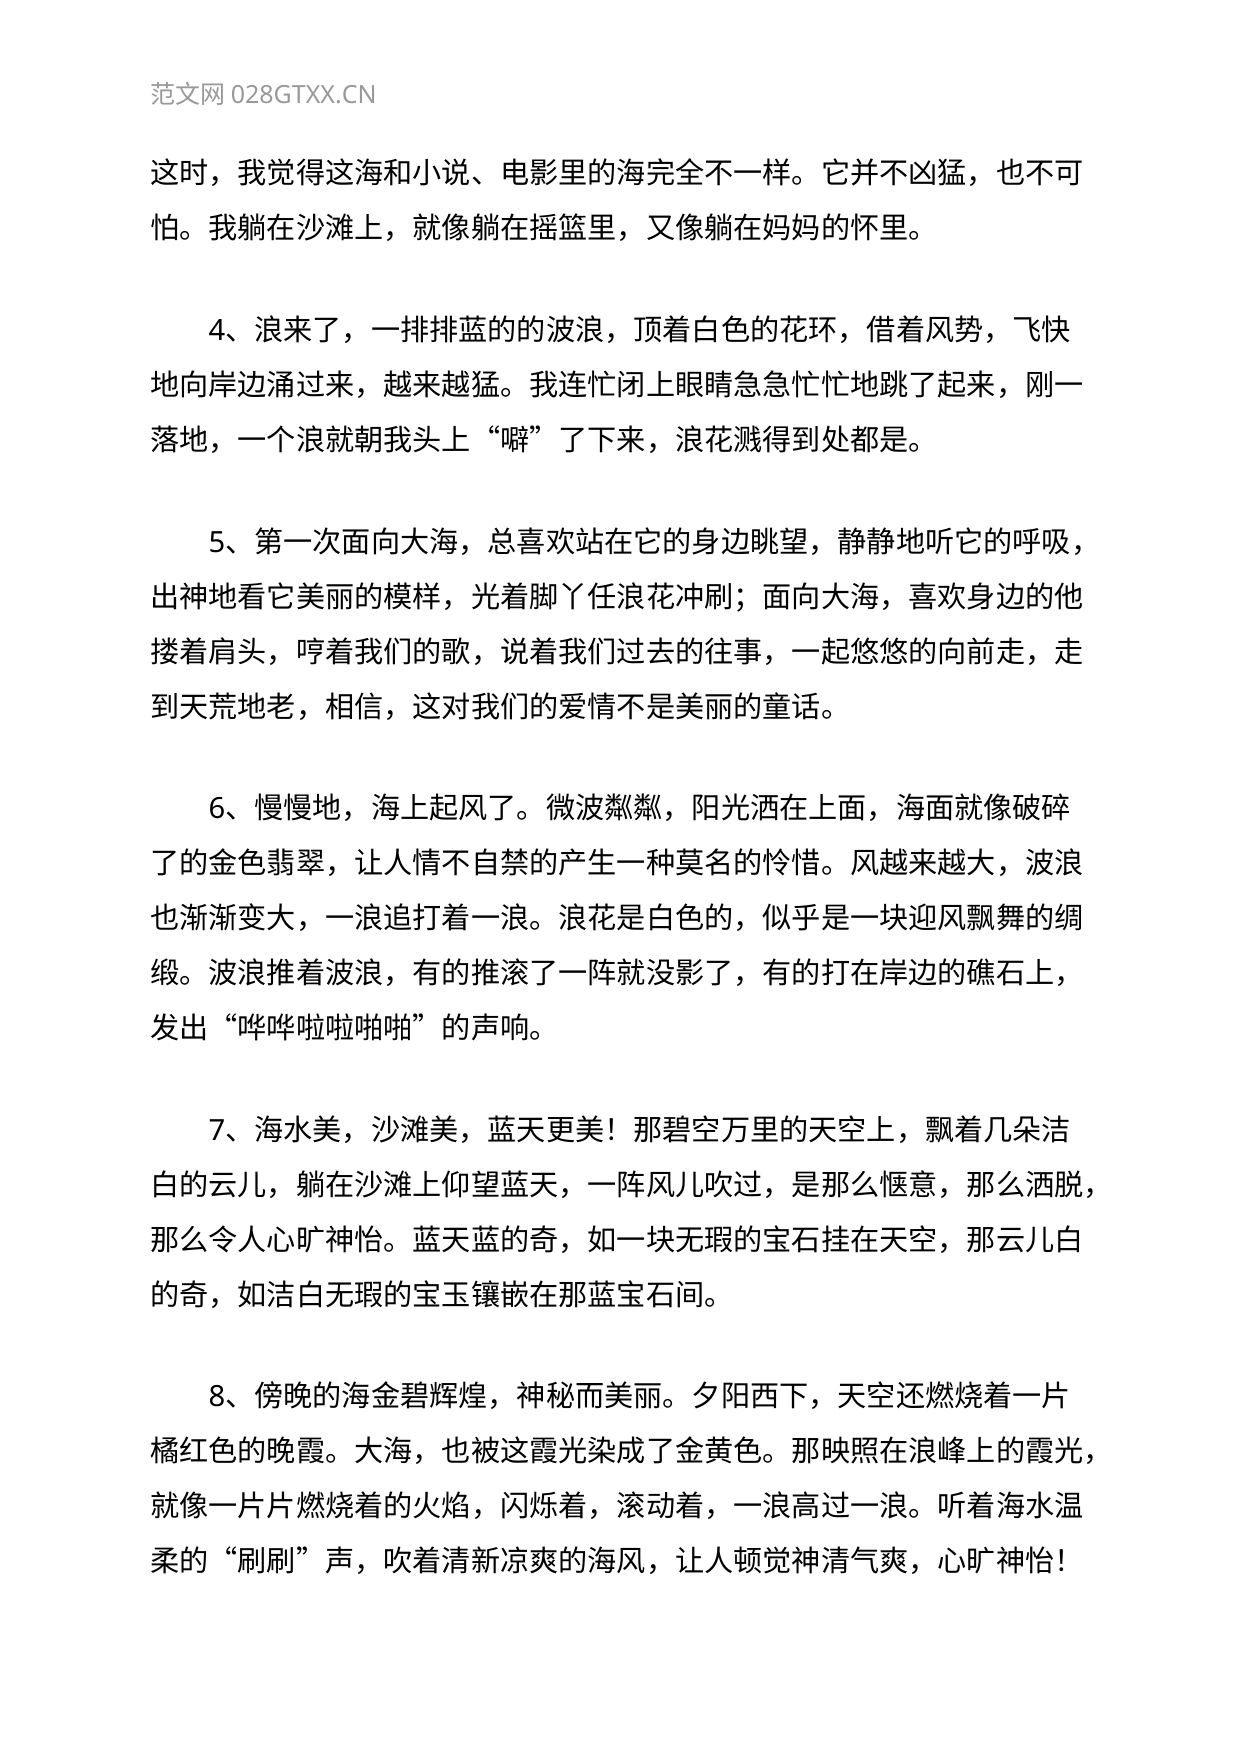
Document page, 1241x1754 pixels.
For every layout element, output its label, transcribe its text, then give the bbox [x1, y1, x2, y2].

text 5、第一次面向大海，总喜欢站在它的身边眺望，静静地听它的呼吸，出神地看它美丽的模样，光着脚丫任浪花冲刷；面向大海，喜欢身边的他搂着肩头，哼着我们的歌，说着我们过去的往事，一起悠悠的向前走，走到天荒地老，相信，这对我们的爱情不是美丽的童话。 [150, 518, 1090, 725]
text 4、浪来了，一排排蓝的的波浪，顶着白色的花环，借着风势，飞快地向岸边涌过来，越来越猛。我连忙闭上眼睛急急忙忙地跳了起来，刚一落地，一个浪就朝我头上“噼”了下来，浪花溅得到处都是。 [150, 307, 1090, 459]
text 6、慢慢地，海上起风了。微波粼粼，阳光洒在上面，海面就像破碎了的金色翡翠，让人情不自禁的产生一种莫名的怜惜。风越来越大，波浪也渐渐变大，一浪追打着一浪。浪花是白色的，似乎是一块迎风飘舞的绸缎。波浪推着波浪，有的推滚了一阵就没影了，有的打在岸边的礁石上，发出“哗哗啦啦啪啪”的声响。 [150, 785, 1090, 1047]
text 7、海水美，沙滩美，蓝天更美！那碧空万里的天空上，飘着几朵洁白的云儿，躺在沙滩上仰望蓝天，一阵风儿吹过，是那么惬意，那么洒脱，那么令人心旷神怡。蓝天蓝的奇，如一块无瑕的宝石挂在天空，那云儿白的奇，如洁白无瑕的宝玉镶嵌在那蓝宝石间。 [150, 1106, 1090, 1313]
text 8、傍晚的海金碧辉煌，神秘而美丽。夕阳西下，天空还燃烧着一片橘红色的晚霞。大海，也被这霞光染成了金黄色。那映照在浪峰上的霞光，就像一片片燃烧着的火焰，闪烁着，滚动着，一浪高过一浪。听着海水温柔的“刷刷”声，吹着清新凉爽的海风，让人顿觉神清气爽，心旷神怡！ [150, 1373, 1090, 1580]
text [150, 150, 1090, 247]
